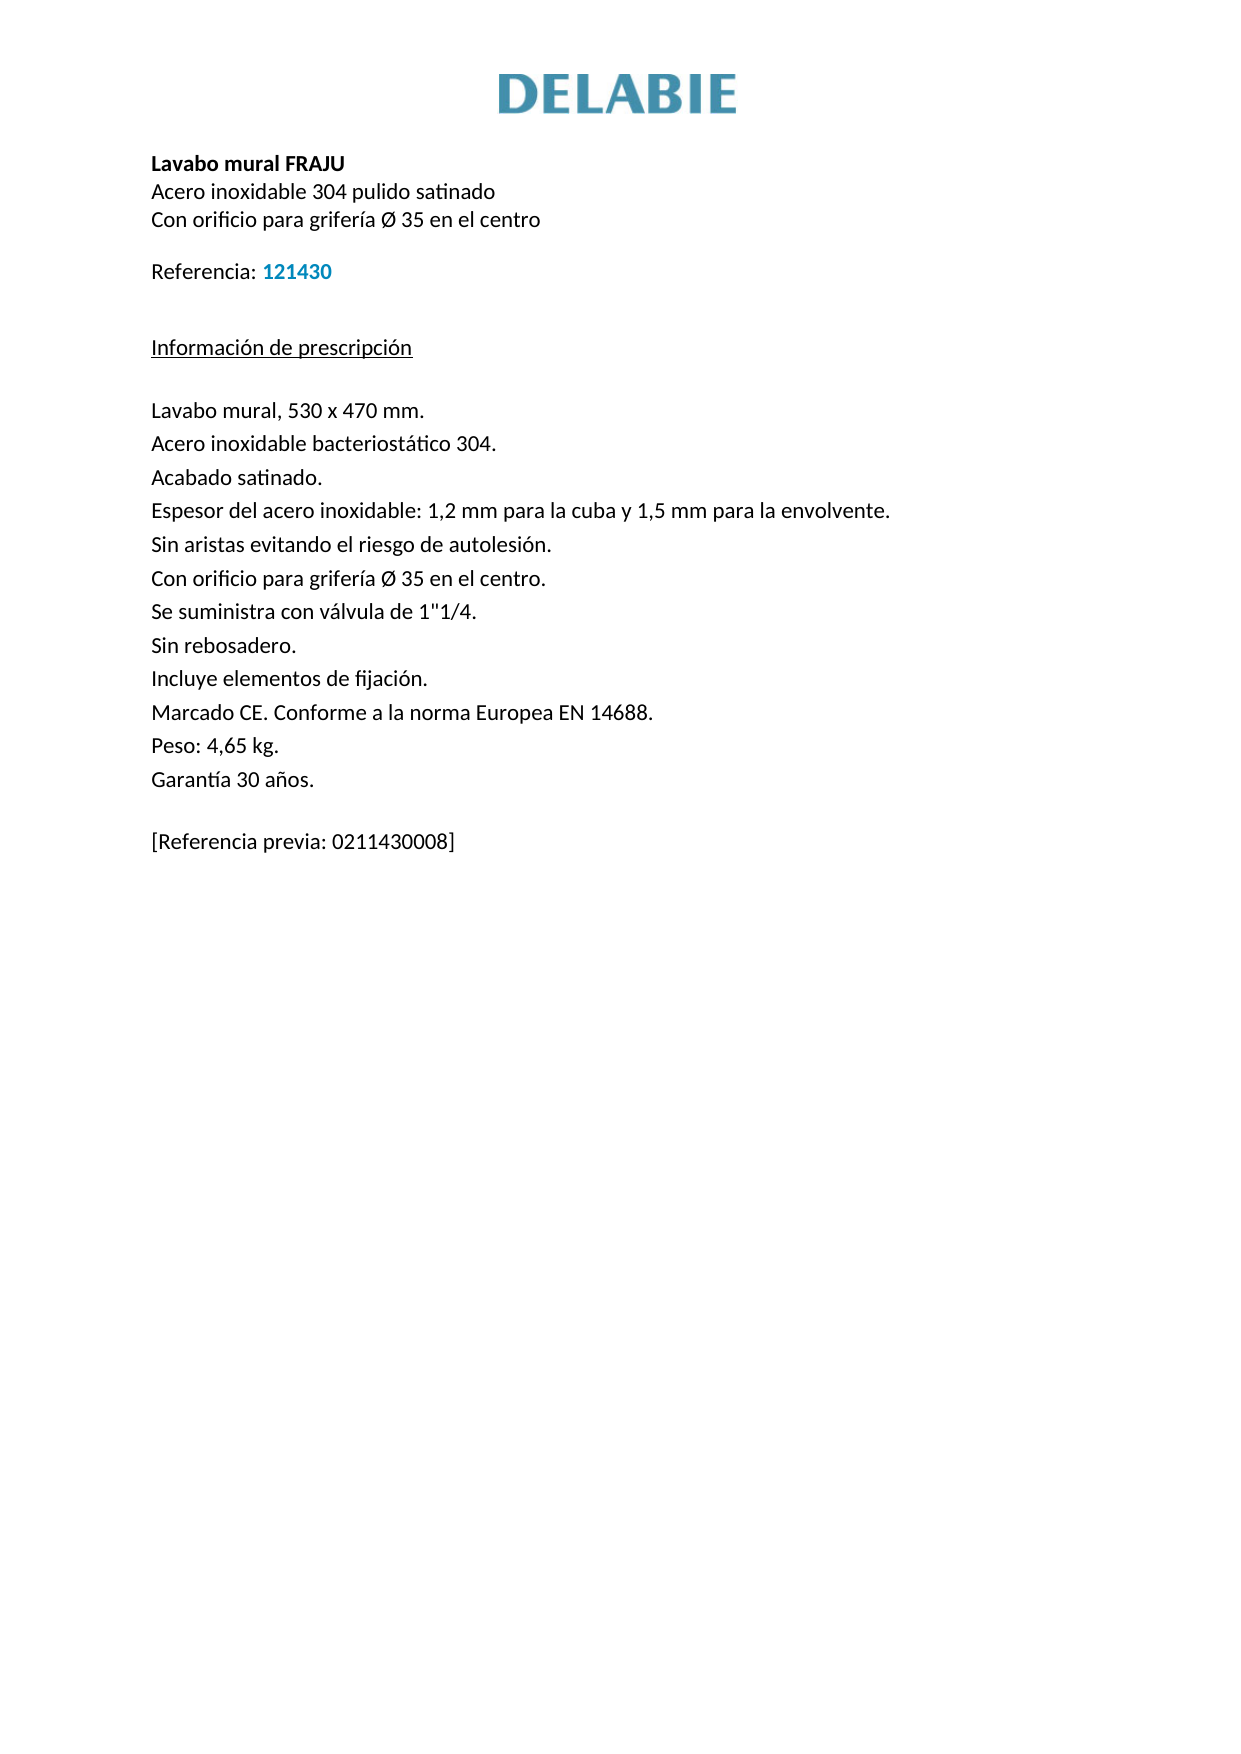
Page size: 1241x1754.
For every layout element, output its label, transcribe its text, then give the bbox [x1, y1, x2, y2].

text Marcado CE. Conforme a la norma Europea EN 14688. [151, 698, 1084, 726]
text Garantía 30 años. [151, 765, 1084, 793]
text Peso: 4,65 kg. [151, 731, 1084, 759]
text Lavabo mural FRAJU [151, 149, 1084, 177]
text Sin rebosadero. [151, 631, 1084, 659]
text Con orificio para grifería Ø 35 en el centro [151, 205, 1084, 233]
text Espesor del acero inoxidable: 1,2 mm para la cuba y 1,5 mm para la envolvente. [151, 497, 1084, 525]
picture [497, 74, 738, 114]
text Se suministra con válvula de 1"1/4. [151, 597, 1084, 625]
text Acero inoxidable bacteriostático 304. [151, 429, 1084, 458]
text Acabado satinado. [151, 463, 1084, 491]
text Lavabo mural, 530 x 470 mm. [151, 396, 1084, 424]
text Con orificio para grifería Ø 35 en el centro. [151, 564, 1084, 592]
text [Referencia previa: 0211430008] [151, 827, 1084, 855]
text Incluye elementos de fijación. [151, 664, 1084, 692]
text Información de prescripción [151, 333, 1084, 361]
text Sin aristas evitando el riesgo de autolesión. [151, 530, 1084, 558]
text Acero inoxidable 304 pulido satinado [151, 177, 1084, 205]
text Referencia: 121430 [151, 257, 1084, 285]
